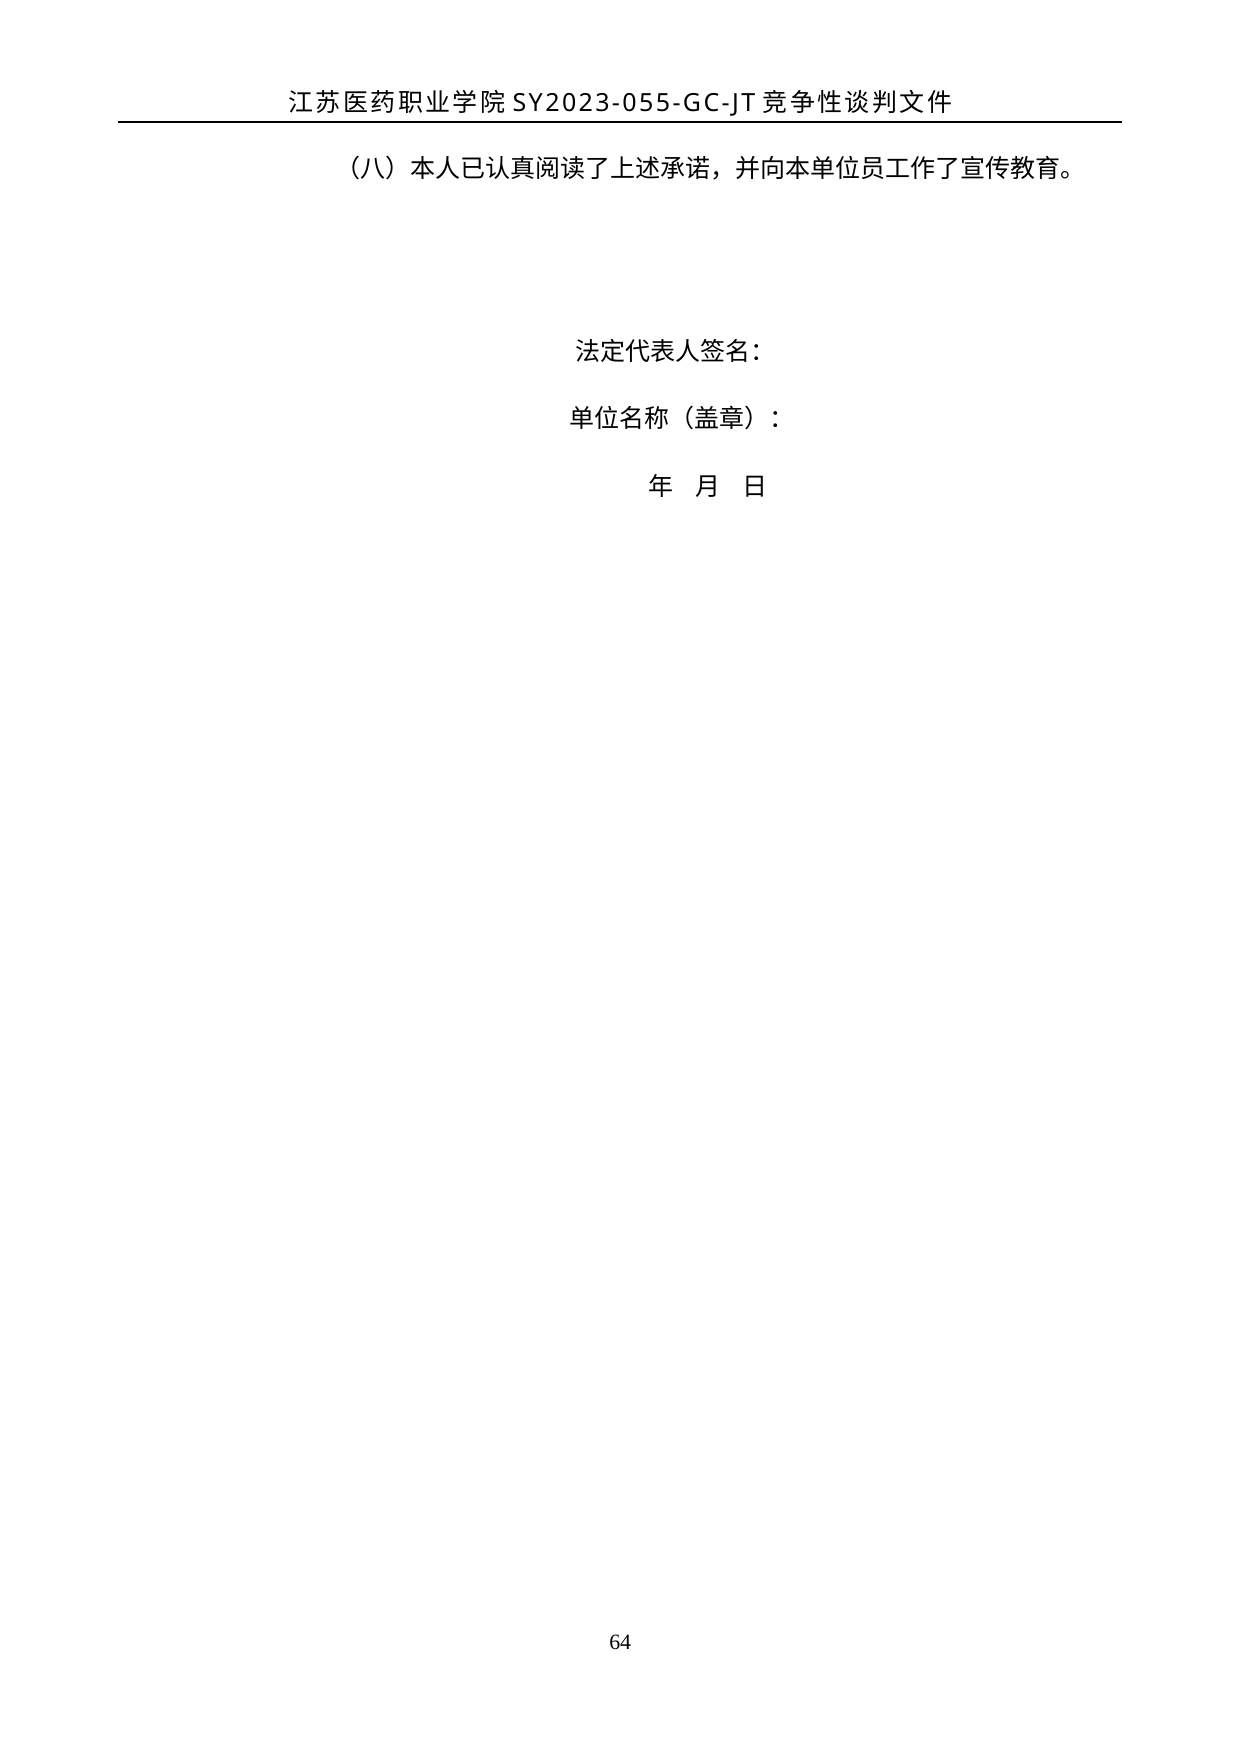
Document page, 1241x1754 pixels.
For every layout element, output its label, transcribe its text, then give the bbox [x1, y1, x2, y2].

text （八）本人已认真阅读了上述承诺，并向本单位员工作了宣传教育。 [285, 133, 1122, 201]
text 单位名称（盖章）： [118, 383, 1122, 450]
text 法定代表人签名： [118, 315, 1122, 383]
text 年 月 日 [118, 450, 1122, 518]
